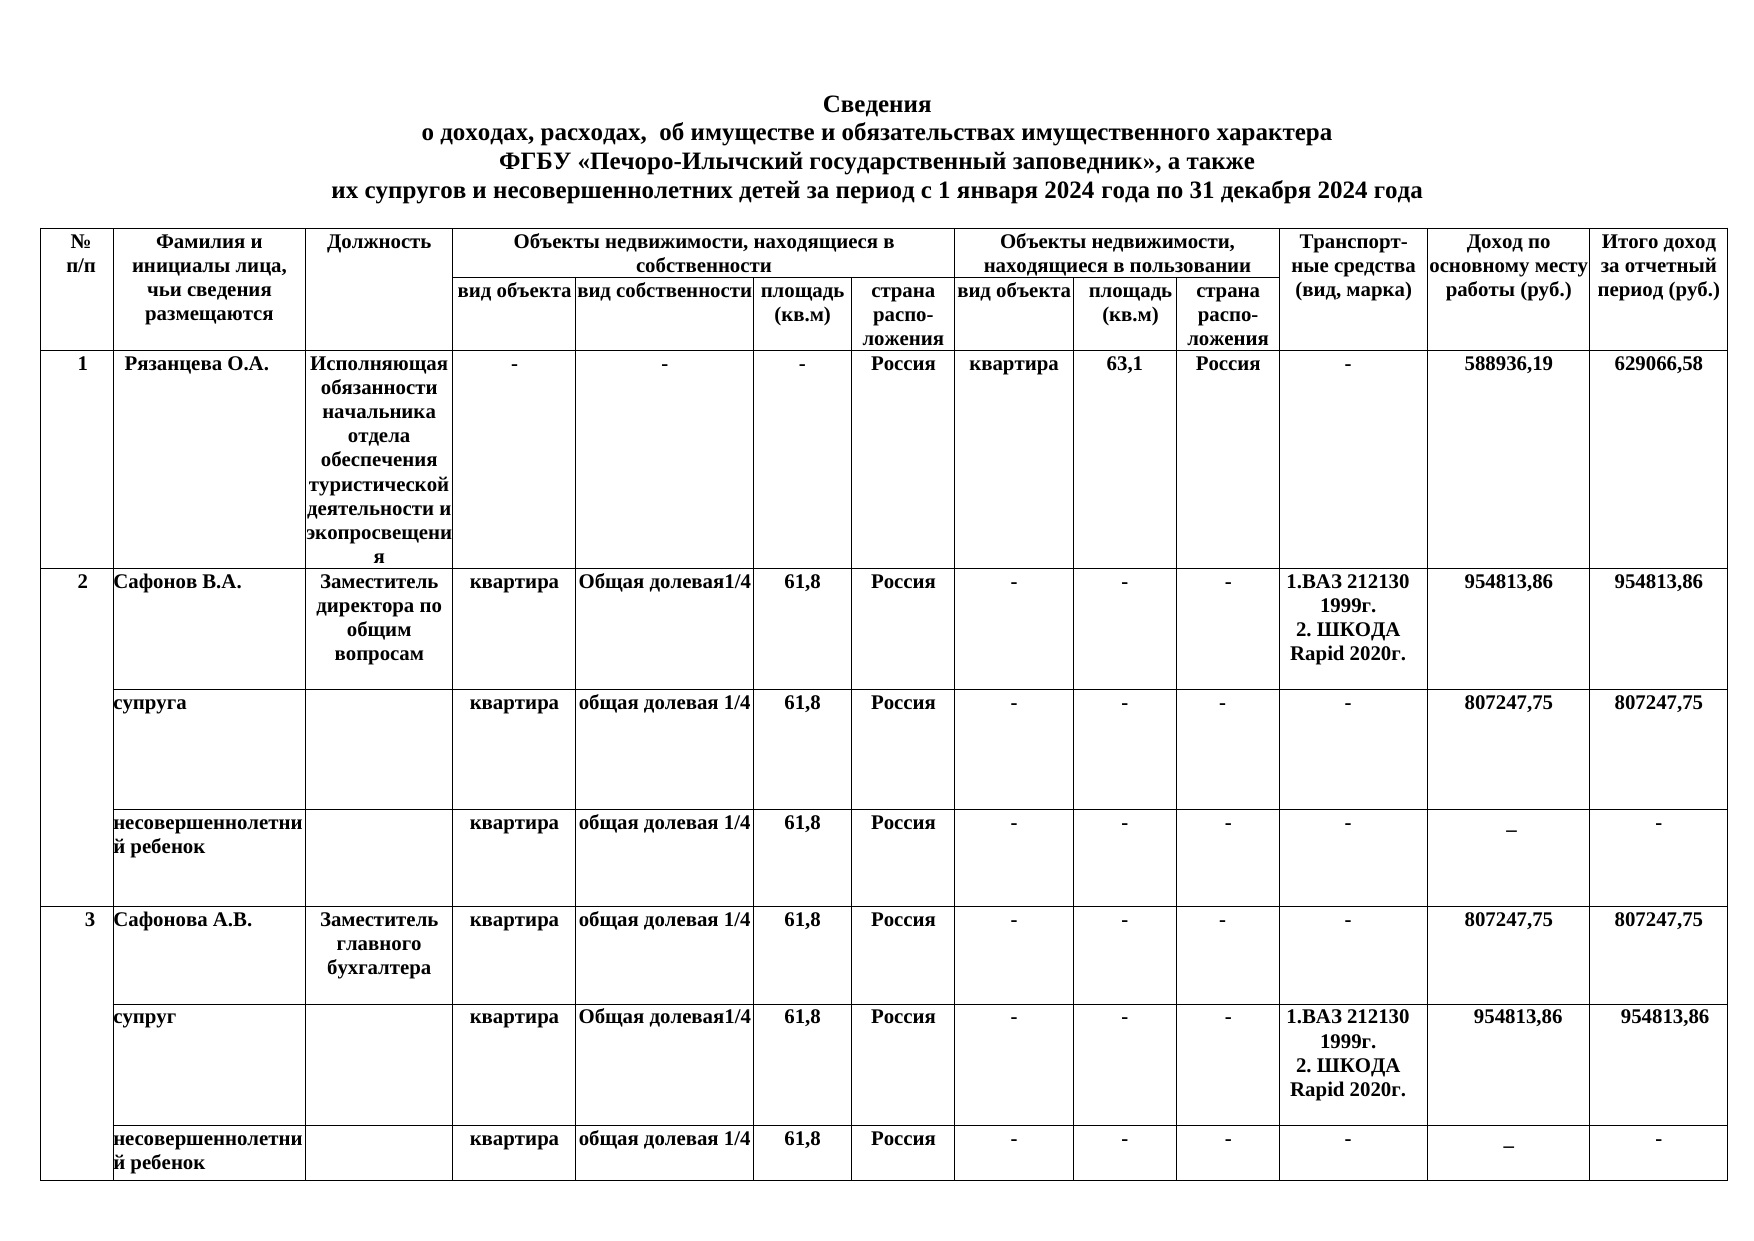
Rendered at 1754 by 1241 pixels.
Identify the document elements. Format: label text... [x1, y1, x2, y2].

table_cell _ [1428, 1126, 1589, 1180]
table_cell Общая долевая1/4 [576, 1005, 753, 1125]
table_cell - [955, 1005, 1073, 1125]
table_cell квартира [453, 690, 575, 809]
table_cell - [1280, 690, 1427, 809]
table_cell [306, 810, 452, 906]
text Сведения [59, 89, 1695, 117]
table_cell 1.ВАЗ 212130 1999г. 2. ШКОДА Rapid 2020г. [1280, 1005, 1427, 1125]
table_cell - [1177, 569, 1279, 689]
table_cell квартира [453, 1005, 575, 1125]
table_cell - [1280, 1126, 1427, 1180]
table_cell - [453, 351, 575, 568]
table_cell вид объекта [453, 278, 575, 350]
table_header Доход по основному месту работы (руб.) [1428, 229, 1589, 350]
table_cell Общая долевая1/4 [576, 569, 753, 689]
table_cell - [1590, 1126, 1727, 1180]
table_cell 61,8 [754, 810, 851, 906]
table_cell страна распо- ложения [852, 278, 954, 350]
table_cell - [1177, 690, 1279, 809]
table_header Объекты недвижимости, находящиеся в пользовании [955, 229, 1279, 277]
table_cell Заместитель главного бухгалтера [306, 907, 452, 1003]
table_cell - [1280, 810, 1427, 906]
table_cell 61,8 [754, 569, 851, 689]
table_cell 954813,86 [1590, 1005, 1727, 1125]
table_header № п/п [41, 229, 113, 350]
table_cell 807247,75 [1428, 907, 1589, 1003]
table_cell 1.ВАЗ 212130 1999г. 2. ШКОДА Rapid 2020г. [1280, 569, 1427, 689]
table_cell 61,8 [754, 1005, 851, 1125]
table_cell Заместитель директора по общим вопросам [306, 569, 452, 689]
table_cell Россия [852, 1126, 954, 1180]
table_cell _ [1428, 810, 1589, 906]
table_header Фамилия и инициалы лица, чьи сведения размещаются [114, 229, 305, 350]
table_cell общая долевая 1/4 [576, 1126, 753, 1180]
table_cell - [1074, 907, 1176, 1003]
table_cell площадь (кв.м) [754, 278, 851, 350]
table_cell квартира [453, 1126, 575, 1180]
table_cell Россия [852, 1005, 954, 1125]
table_cell квартира [453, 810, 575, 906]
table_cell - [1074, 1005, 1176, 1125]
table_cell несовершеннолетний ребенок [114, 810, 305, 906]
table_cell - [955, 810, 1073, 906]
table_cell 3 [41, 907, 113, 1180]
table_cell супруг [114, 1005, 305, 1125]
text их супругов и несовершеннолетних детей за период с 1 января 2024 года по 31 декабря 2024 года [59, 175, 1695, 204]
table_cell Исполняющая обязанности начальника отдела обеспечения туристической деятельности и экопросвещения [306, 351, 452, 568]
table_cell квартира [453, 569, 575, 689]
table_cell квартира [955, 351, 1073, 568]
table_cell Россия [852, 907, 954, 1003]
table_cell 954813,86 [1590, 569, 1727, 689]
table_cell Россия [1177, 351, 1279, 568]
table_cell - [955, 690, 1073, 809]
table_cell вид объекта [955, 278, 1073, 350]
table_cell - [1177, 1126, 1279, 1180]
table_cell - [754, 351, 851, 568]
table_cell - [1074, 690, 1176, 809]
table_cell 63,1 [1074, 351, 1176, 568]
table_cell 807247,75 [1428, 690, 1589, 809]
table_cell - [1177, 810, 1279, 906]
table_cell - [1177, 1005, 1279, 1125]
table_cell 1 [41, 351, 113, 568]
table_cell 588936,19 [1428, 351, 1589, 568]
table_cell - [1074, 569, 1176, 689]
table_cell Россия [852, 690, 954, 809]
table_cell Россия [852, 569, 954, 689]
text о доходах, расходах, об имуществе и обязательствах имущественного характера [59, 117, 1695, 146]
table_cell [306, 1005, 452, 1125]
table_cell - [1074, 1126, 1176, 1180]
table_cell 807247,75 [1590, 690, 1727, 809]
table_cell - [1177, 907, 1279, 1003]
table_cell 61,8 [754, 907, 851, 1003]
table_cell - [576, 351, 753, 568]
table_cell 2 [41, 569, 113, 906]
table_cell Сафонова А.В. [114, 907, 305, 1003]
table_cell Россия [852, 810, 954, 906]
table_cell - [955, 907, 1073, 1003]
table_header Итого доход за отчетный период (руб.) [1590, 229, 1727, 350]
table_cell - [1280, 351, 1427, 568]
text ФГБУ «Печоро-Илычский государственный заповедник», а также [59, 146, 1695, 175]
table_cell 807247,75 [1590, 907, 1727, 1003]
table_cell - [955, 1126, 1073, 1180]
table_cell площадь (кв.м) [1074, 278, 1176, 350]
table_cell 954813,86 [1428, 569, 1589, 689]
table_cell 954813,86 [1428, 1005, 1589, 1125]
table_cell Рязанцева О.А. [114, 351, 305, 568]
table_cell - [1280, 907, 1427, 1003]
table_cell общая долевая 1/4 [576, 907, 753, 1003]
table_cell 629066,58 [1590, 351, 1727, 568]
table_cell - [1590, 810, 1727, 906]
table_cell - [1074, 810, 1176, 906]
table_header Транспорт-ные средства (вид, марка) [1280, 229, 1427, 350]
table_cell - [955, 569, 1073, 689]
table_cell Россия [852, 351, 954, 568]
table_cell общая долевая 1/4 [576, 690, 753, 809]
table_cell страна распо-ложения [1177, 278, 1279, 350]
table_cell супруга [114, 690, 305, 809]
table_cell 61,8 [754, 1126, 851, 1180]
table_cell вид собственности [576, 278, 753, 350]
table_cell квартира [453, 907, 575, 1003]
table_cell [114, 1126, 305, 1180]
table_cell общая долевая 1/4 [576, 810, 753, 906]
table_cell [306, 690, 452, 809]
table_header Объекты недвижимости, находящиеся в собственности [453, 229, 954, 277]
table_cell 61,8 [754, 690, 851, 809]
table_header Должность [306, 229, 452, 350]
table_cell Сафонов В.А. [114, 569, 305, 689]
table_cell [306, 1126, 452, 1180]
